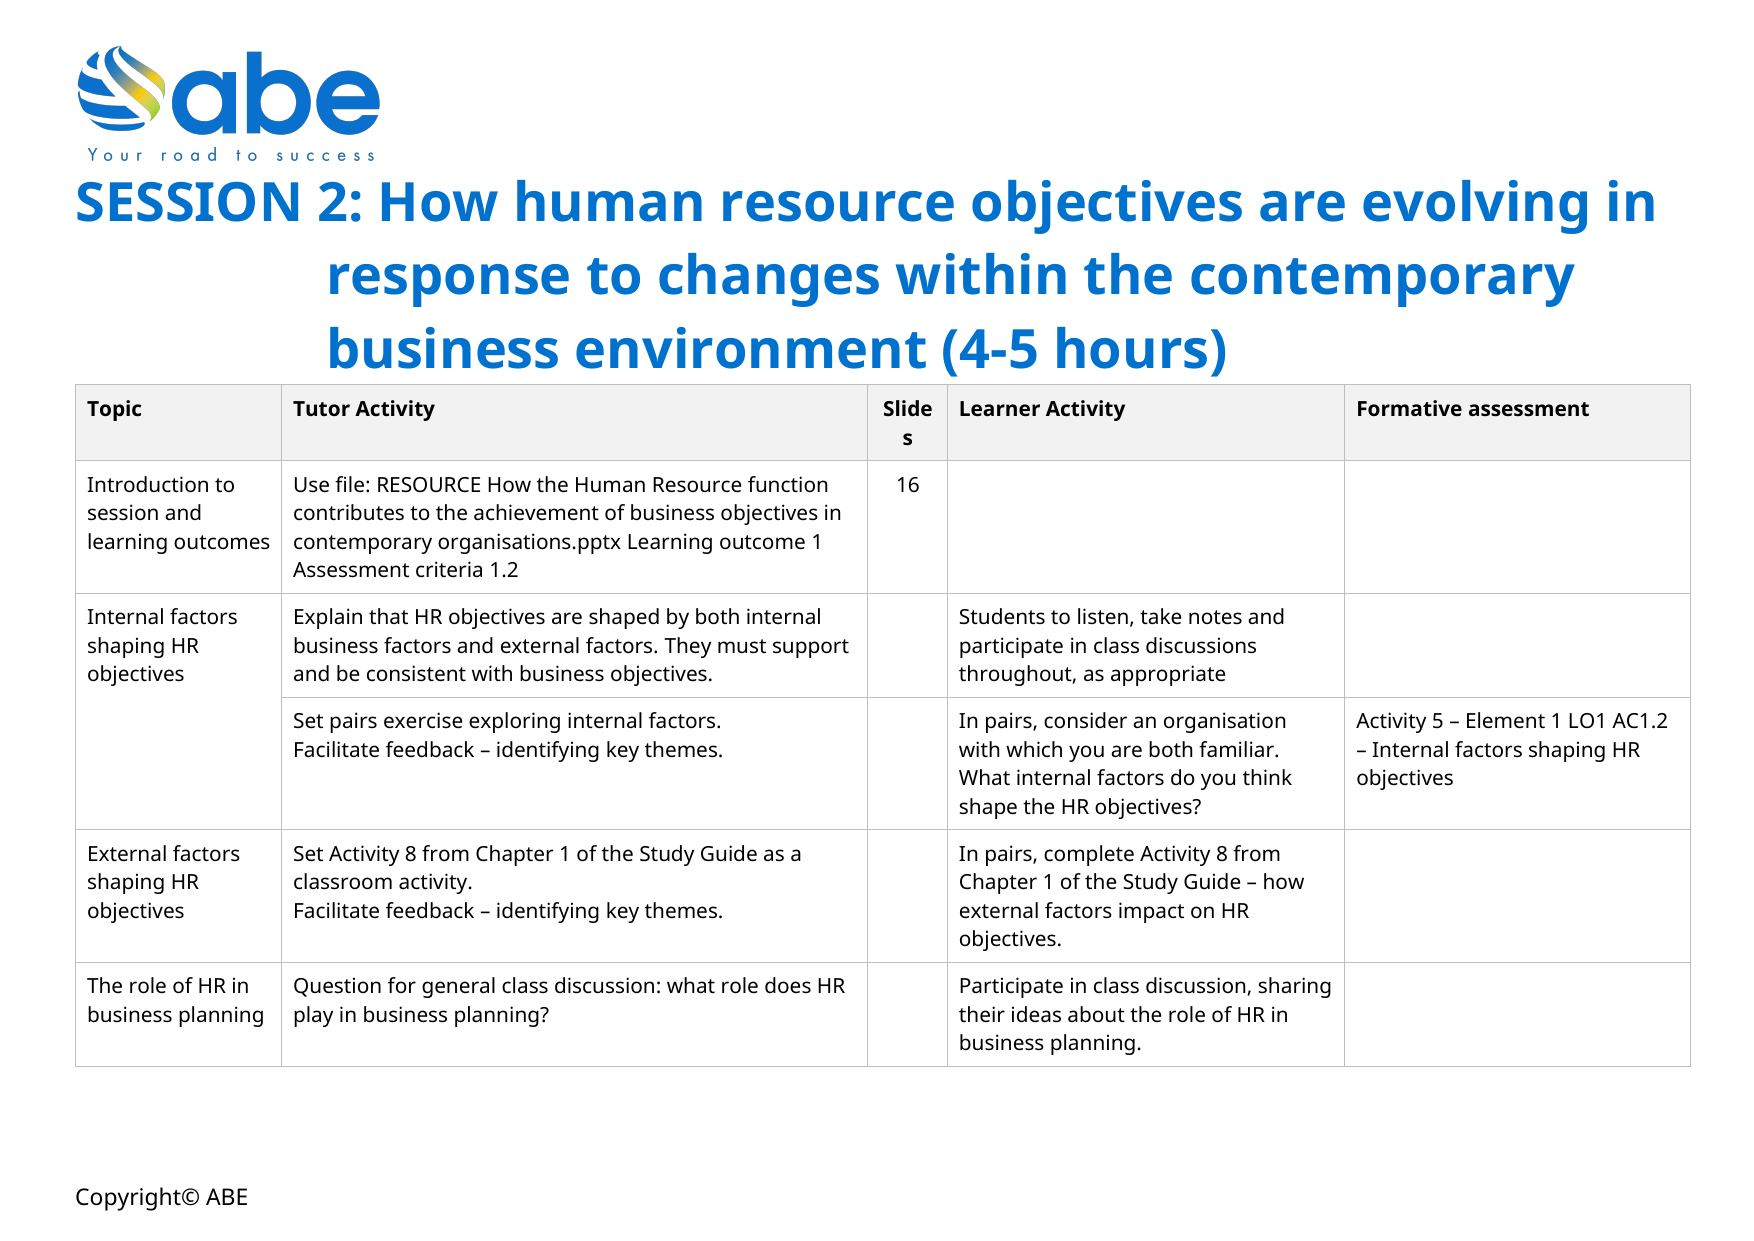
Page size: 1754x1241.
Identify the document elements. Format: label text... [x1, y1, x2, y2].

table_cell [1345, 594, 1690, 697]
table_header Slides [868, 385, 947, 460]
table_cell Use file: RESOURCE How the Human Resource function contributes to the achievement of business objectives in contemporary organisations.pptx Learning outcome 1 Assessment criteria 1.2 [282, 461, 867, 592]
table_cell [868, 594, 947, 697]
table_cell Activity 5 – Element 1 LO1 AC1.2 – Internal factors shaping HR objectives [1345, 698, 1690, 829]
table_cell 16 [868, 461, 947, 592]
table_cell [1345, 461, 1690, 592]
table_cell Introduction to session and learning outcomes [76, 461, 281, 592]
table_cell Set pairs exercise exploring internal factors. Facilitate feedback – identifying key themes. [282, 698, 867, 829]
table_cell Set Activity 8 from Chapter 1 of the Study Guide as a classroom activity. Facilitate feedback – identifying key themes. [282, 830, 867, 962]
table_header Formative assessment [1345, 385, 1690, 460]
table_header Tutor Activity [282, 385, 867, 460]
table_cell Participate in class discussion, sharing their ideas about the role of HR in business planning. [948, 963, 1344, 1066]
picture [75, 44, 383, 164]
table_cell [948, 461, 1344, 592]
table_cell [868, 830, 947, 962]
subtitle SESSION 2: How human resource objectives are evolving in response to changes within the contemporary business environment (4-5 hours) [75, 163, 1679, 384]
table_cell [1345, 830, 1690, 962]
table_cell Question for general class discussion: what role does HR play in business planning? [282, 963, 867, 1066]
table_cell [868, 698, 947, 829]
table_cell In pairs, consider an organisation with which you are both familiar. What internal factors do you think shape the HR objectives? [948, 698, 1344, 829]
table_cell External factors shaping HR objectives [76, 830, 281, 962]
table_cell The role of HR in business planning [76, 963, 281, 1066]
table_header Topic [76, 385, 281, 460]
table_cell Explain that HR objectives are shaped by both internal business factors and external factors. They must support and be consistent with business objectives. [282, 594, 867, 697]
table_cell [868, 963, 947, 1066]
table_cell In pairs, complete Activity 8 from Chapter 1 of the Study Guide – how external factors impact on HR objectives. [948, 830, 1344, 962]
table_header Learner Activity [948, 385, 1344, 460]
table_cell [1345, 963, 1690, 1066]
table_cell Students to listen, take notes and participate in class discussions throughout, as appropriate [948, 594, 1344, 697]
table_cell Internal factors shaping HR objectives [76, 594, 281, 829]
